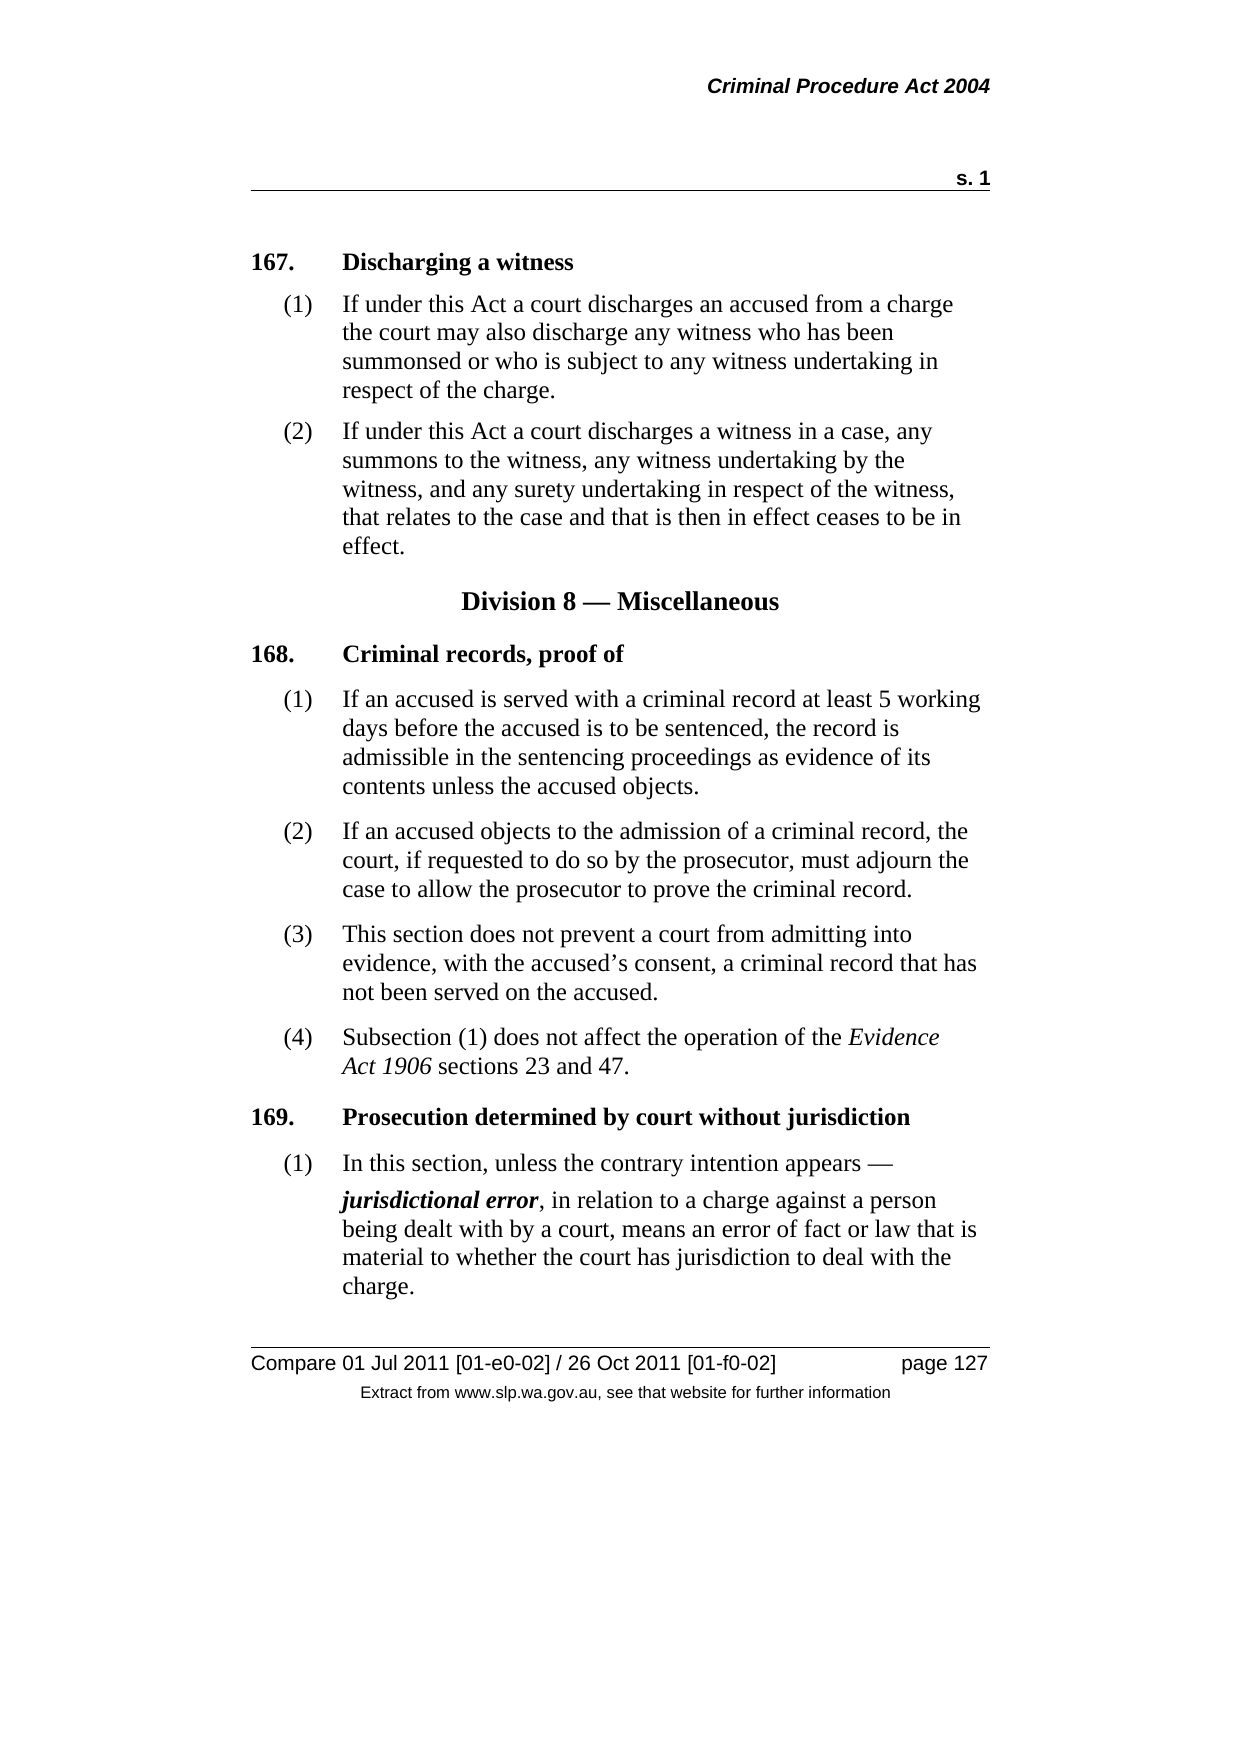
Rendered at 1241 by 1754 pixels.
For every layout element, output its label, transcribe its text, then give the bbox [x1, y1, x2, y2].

text (1) If an accused is served with a criminal record at least 5 working days before the accused is to be sentenced, the record is admissible in the sentencing proceedings as evidence of its contents unless the accused objects. [251, 684, 990, 799]
text (2) If under this Act a court discharges a witness in a case, any summons to the witness, any witness undertaking by the witness, and any surety undertaking in respect of the witness, that relates to the case and that is then in effect ceases to be in effect. [251, 416, 990, 560]
subtitle Division 8 — Miscellaneous [251, 585, 990, 616]
text jurisdictional error, in relation to a charge against a person being dealt with by a court, means an error of fact or law that is material to whether the court has jurisdiction to deal with the charge. [251, 1185, 990, 1300]
text (4) Subsection (1) does not affect the operation of the Evidence Act 1906 sections 23 and 47. [251, 1022, 990, 1079]
subtitle 167. Discharging a witness [251, 247, 990, 276]
text (1) If under this Act a court discharges an accused from a charge the court may also discharge any witness who has been summonsed or who is subject to any witness undertaking in respect of the charge. [251, 289, 990, 404]
text (1) In this section, unless the contrary intention appears — [251, 1148, 990, 1177]
subtitle 169. Prosecution determined by court without jurisdiction [251, 1102, 990, 1131]
subtitle 168. Criminal records, proof of [251, 639, 990, 668]
text (2) If an accused objects to the admission of a criminal record, the court, if requested to do so by the prosecutor, must adjourn the case to allow the prosecutor to prove the criminal record. [251, 816, 990, 902]
text (3) This section does not prevent a court from admitting into evidence, with the accused’s consent, a criminal record that has not been served on the accused. [251, 919, 990, 1005]
